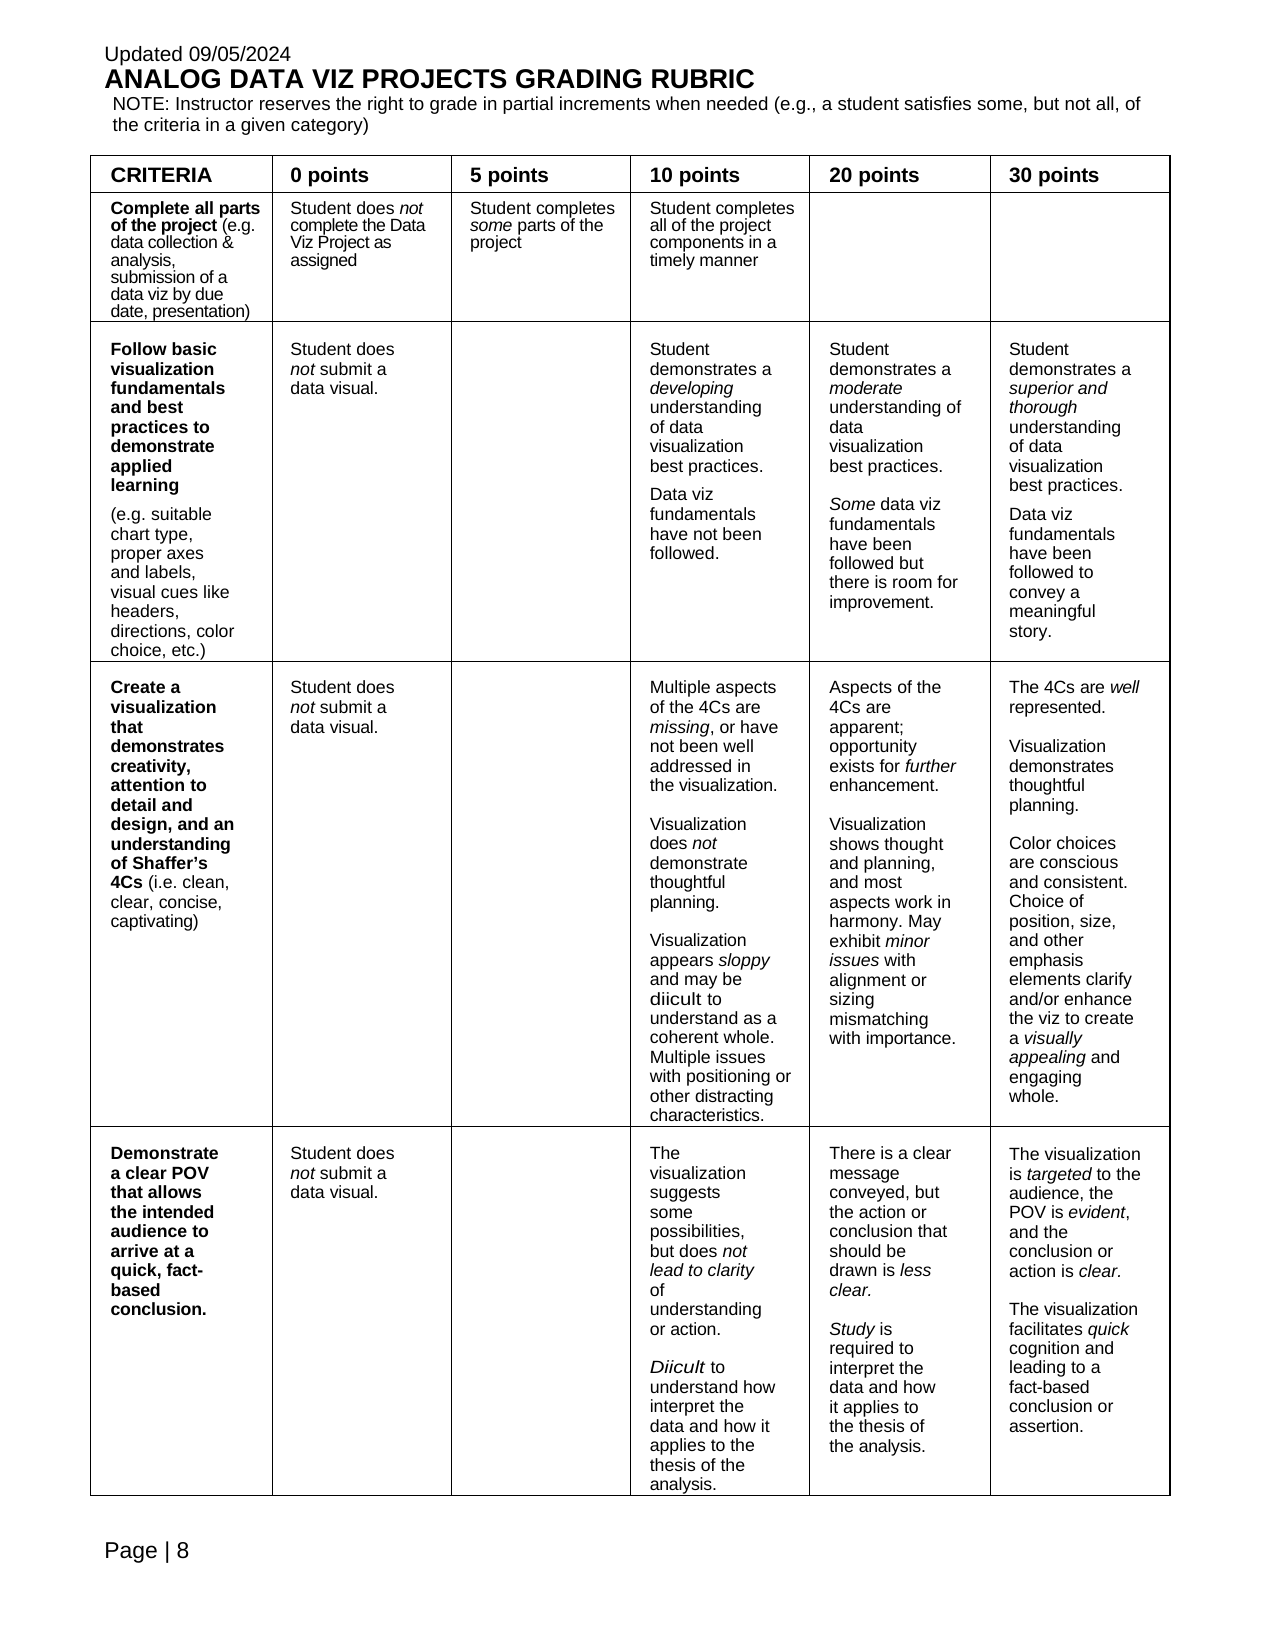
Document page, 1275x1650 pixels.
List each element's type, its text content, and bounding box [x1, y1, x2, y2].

table_header 0 points [273, 156, 451, 192]
table_cell Student demonstrates a developing understanding of data visualization best practices. Data viz fundamentals have not been followed. [631, 322, 809, 661]
table_cell [452, 322, 630, 661]
text NOTE: Instructor reserves the right to grade in partial increments when needed (e.g., a student satisﬁes some, but not all, of the criteria in a given category) [112, 94, 1158, 135]
table_cell The visualization suggests some possibilities, but does not lead to clarity of understanding or action. Diicult to understand how interpret the data and how it applies to the thesis of the analysis. [631, 1127, 809, 1494]
table_cell Student demonstrates a moderate understanding of data visualization best practices. Some data viz fundamentals have been followed but there is room for improvement. [810, 322, 990, 661]
table_cell Follow basic visualization fundamentals and best practices to demonstrate applied learning (e.g. suitable chart type, proper axes and labels, visual cues like headers, directions, color choice, etc.) [91, 322, 272, 661]
table_cell [810, 193, 990, 321]
table_cell The 4Cs are well represented. Visualization demonstrates thoughtful planning. Color choices are conscious and consistent. Choice of position, size, and other emphasis elements clarify and/or enhance the viz to create a visually appealing and engaging whole. [991, 662, 1169, 1126]
table_cell Student completes all of the project components in a timely manner [631, 193, 809, 321]
table_cell Multiple aspects of the 4Cs are missing, or have not been well addressed in the visualization. Visualization does not demonstrate thoughtful planning. Visualization appears sloppy and may be diicult to understand as a coherent whole. Multiple issues with positioning or other distracting characteristics. [631, 662, 809, 1126]
table_header 5 points [452, 156, 630, 192]
table_cell Complete all parts of the project (e.g. data collection & analysis, submission of a data viz by due date, presentation) [91, 193, 272, 321]
table_cell Create a visualization that demonstrates creativity, attention to detail and design, and an understanding of Shaffer’s 4Cs (i.e. clean, clear, concise, captivating) [91, 662, 272, 1126]
subtitle ANALOG DATA VIZ PROJECTS GRADING RUBRIC [104, 63, 1210, 94]
table_cell Demonstrate a clear POV that allows the intended audience to arrive at a quick, fact-based conclusion. [91, 1127, 272, 1494]
table_cell Student does not submit a data visual. [273, 322, 451, 661]
table_cell Student does not submit a data visual. [273, 1127, 451, 1494]
table_header 30 points [991, 156, 1169, 192]
table_cell Student demonstrates a superior and thorough understanding of data visualization best practices. Data viz fundamentals have been followed to convey a meaningful story. [991, 322, 1169, 661]
table_cell Student completes some parts of the project [452, 193, 630, 321]
table_cell Aspects of the 4Cs are apparent; opportunity exists for further enhancement. Visualization shows thought and planning, and most aspects work in harmony. May exhibit minor issues with alignment or sizing mismatching with importance. [810, 662, 990, 1126]
table_cell The visualization is targeted to the audience, the POV is evident, and the conclusion or action is clear. The visualization facilitates quick cognition and leading to a fact-based conclusion or assertion. [991, 1127, 1169, 1494]
table_cell Student does not complete the Data Viz Project as assigned [273, 193, 451, 321]
table_header 10 points [631, 156, 809, 192]
table_cell Student does not submit a data visual. [273, 662, 451, 1126]
table_cell [452, 1127, 630, 1494]
table_header CRITERIA [91, 156, 272, 192]
table_cell [991, 193, 1169, 321]
table_cell There is a clear message conveyed, but the action or conclusion that should be drawn is less clear. Study is required to interpret the data and how it applies to the thesis of the analysis. [810, 1127, 990, 1494]
table_cell [452, 662, 630, 1126]
table_header 20 points [810, 156, 990, 192]
